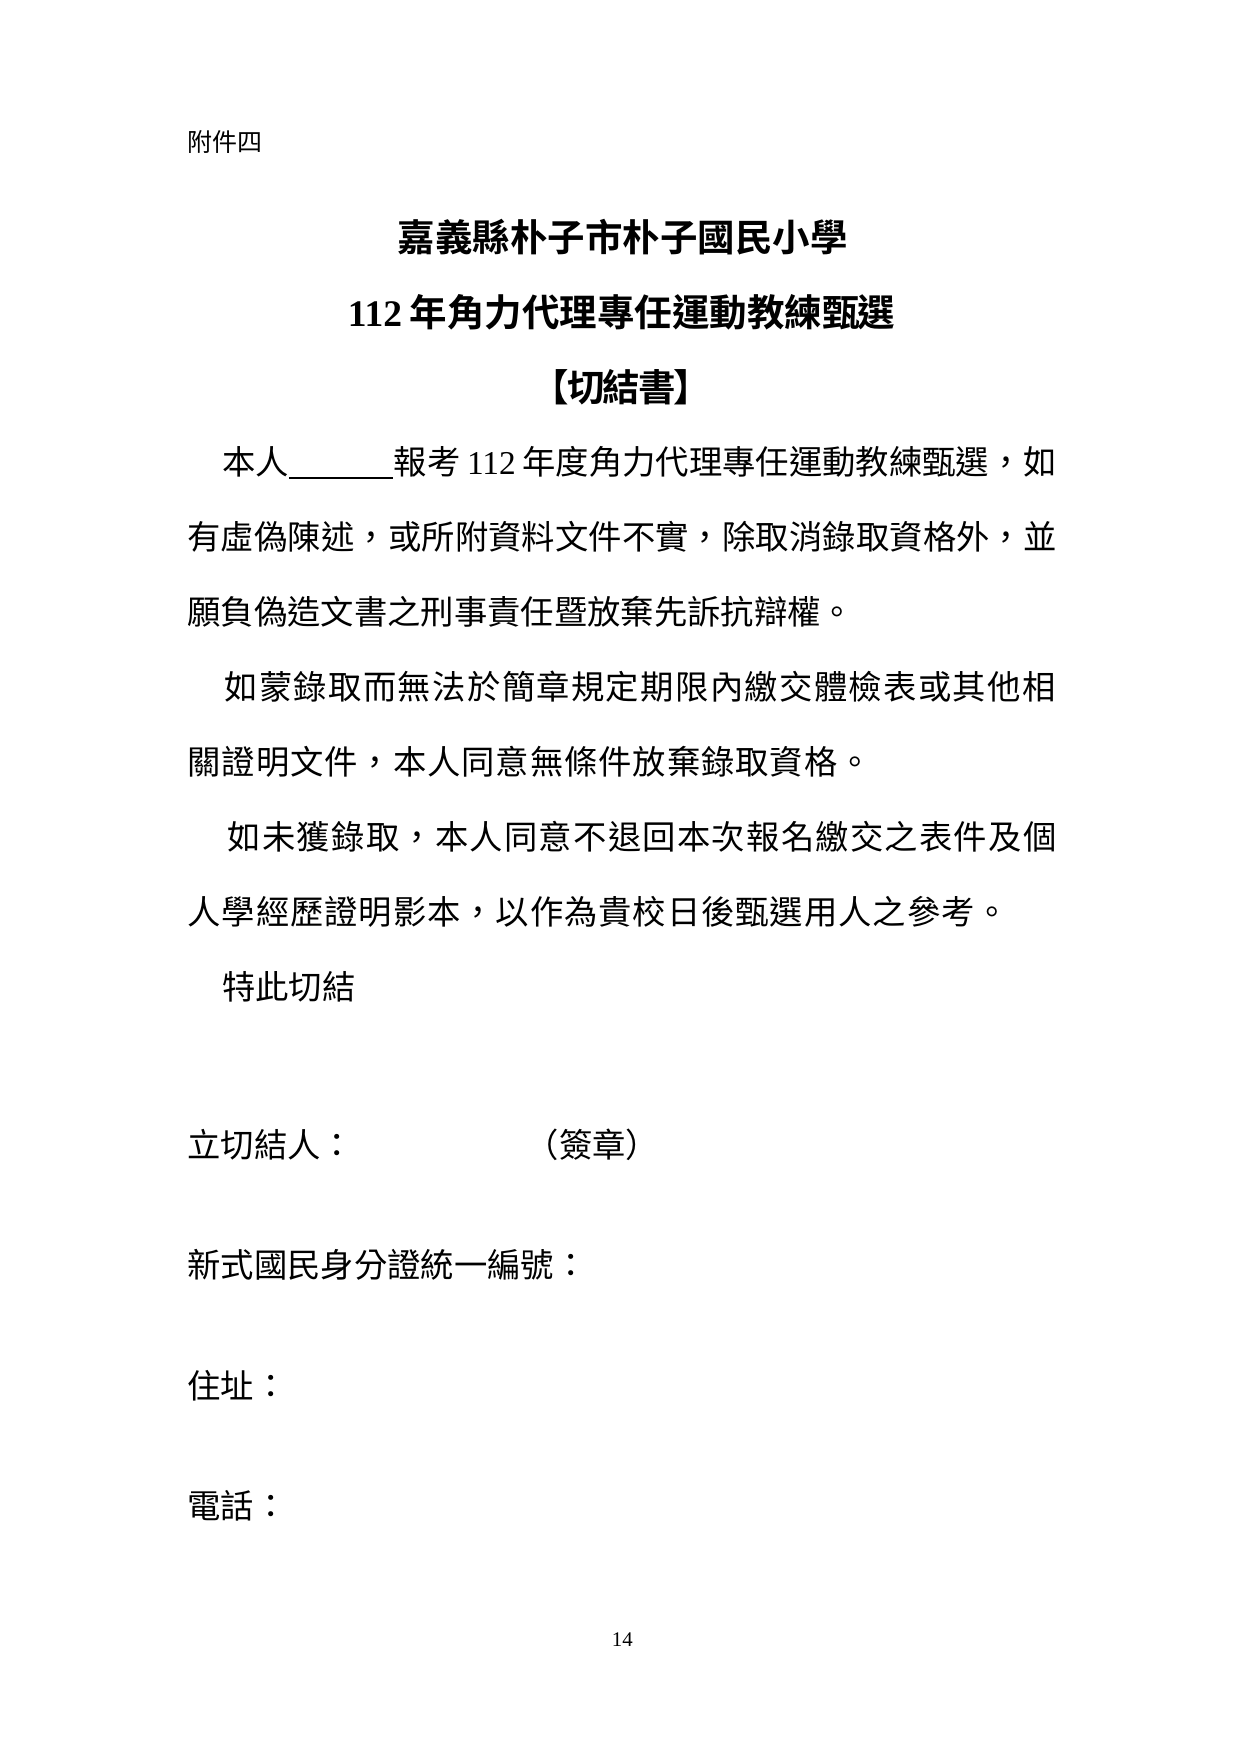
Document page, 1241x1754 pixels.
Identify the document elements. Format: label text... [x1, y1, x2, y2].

text 嘉義縣朴子市朴子國民小學 [187, 197, 1057, 272]
text 新式國民身分證統一編號： [187, 1218, 1057, 1293]
text 附件四 [187, 122, 1057, 160]
text 如未獲錄取，本人同意不退回本次報名繳交之表件及個人學經歷證明影本，以作為貴校日後甄選用人之參考。 [187, 797, 1057, 947]
text 特此切結 [187, 947, 1057, 1022]
text 【切結書】 [187, 347, 1057, 422]
text 本人 報考112年度角力代理專任運動教練甄選，如有虛偽陳述，或所附資料文件不實，除取消錄取資格外，並願負偽造文書之刑事責任暨放棄先訴抗辯權。 [187, 422, 1057, 647]
text 如蒙錄取而無法於簡章規定期限內繳交體檢表或其他相關證明文件，本人同意無條件放棄錄取資格。 [187, 647, 1057, 797]
text 住址： [187, 1338, 1057, 1413]
text 電話： [187, 1458, 1057, 1533]
text 立切結人： （簽章） [187, 1097, 1057, 1172]
text 112年角力代理專任運動教練甄選 [187, 272, 1057, 347]
